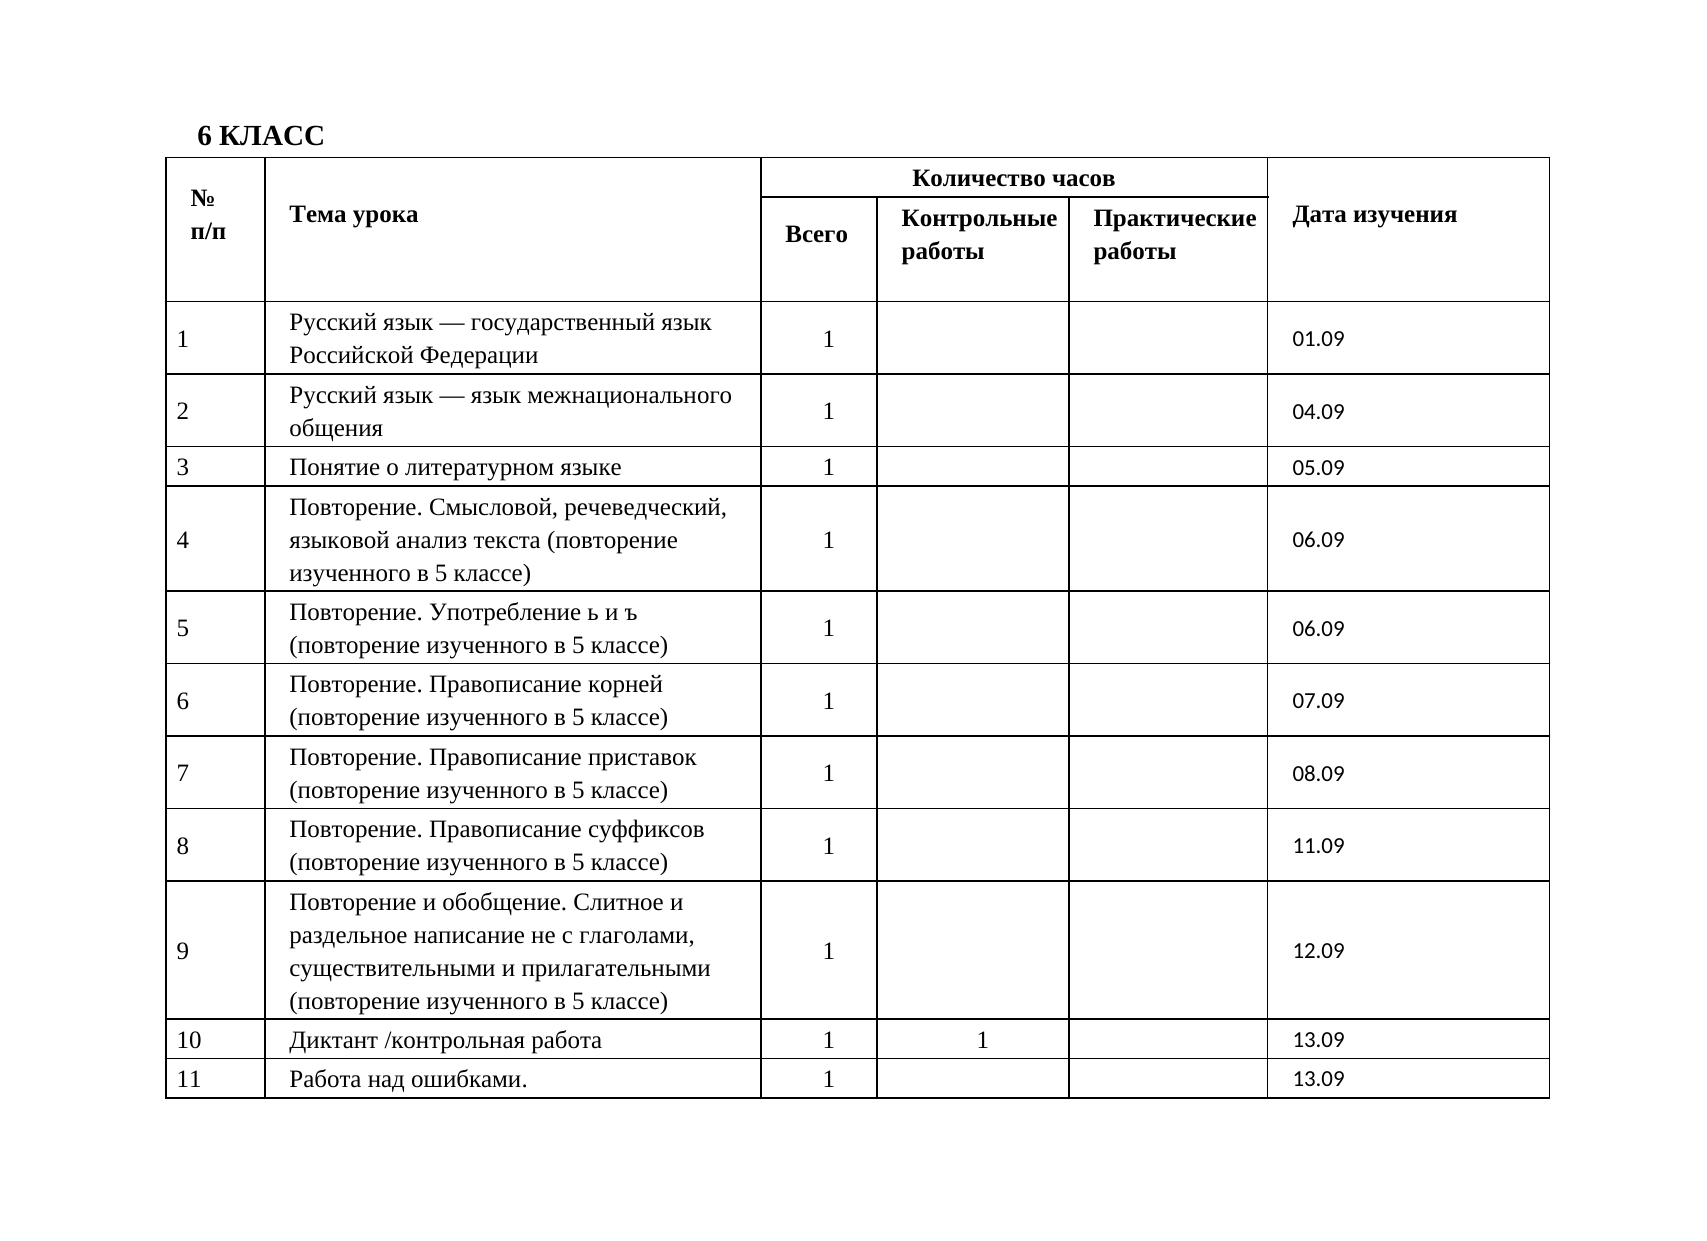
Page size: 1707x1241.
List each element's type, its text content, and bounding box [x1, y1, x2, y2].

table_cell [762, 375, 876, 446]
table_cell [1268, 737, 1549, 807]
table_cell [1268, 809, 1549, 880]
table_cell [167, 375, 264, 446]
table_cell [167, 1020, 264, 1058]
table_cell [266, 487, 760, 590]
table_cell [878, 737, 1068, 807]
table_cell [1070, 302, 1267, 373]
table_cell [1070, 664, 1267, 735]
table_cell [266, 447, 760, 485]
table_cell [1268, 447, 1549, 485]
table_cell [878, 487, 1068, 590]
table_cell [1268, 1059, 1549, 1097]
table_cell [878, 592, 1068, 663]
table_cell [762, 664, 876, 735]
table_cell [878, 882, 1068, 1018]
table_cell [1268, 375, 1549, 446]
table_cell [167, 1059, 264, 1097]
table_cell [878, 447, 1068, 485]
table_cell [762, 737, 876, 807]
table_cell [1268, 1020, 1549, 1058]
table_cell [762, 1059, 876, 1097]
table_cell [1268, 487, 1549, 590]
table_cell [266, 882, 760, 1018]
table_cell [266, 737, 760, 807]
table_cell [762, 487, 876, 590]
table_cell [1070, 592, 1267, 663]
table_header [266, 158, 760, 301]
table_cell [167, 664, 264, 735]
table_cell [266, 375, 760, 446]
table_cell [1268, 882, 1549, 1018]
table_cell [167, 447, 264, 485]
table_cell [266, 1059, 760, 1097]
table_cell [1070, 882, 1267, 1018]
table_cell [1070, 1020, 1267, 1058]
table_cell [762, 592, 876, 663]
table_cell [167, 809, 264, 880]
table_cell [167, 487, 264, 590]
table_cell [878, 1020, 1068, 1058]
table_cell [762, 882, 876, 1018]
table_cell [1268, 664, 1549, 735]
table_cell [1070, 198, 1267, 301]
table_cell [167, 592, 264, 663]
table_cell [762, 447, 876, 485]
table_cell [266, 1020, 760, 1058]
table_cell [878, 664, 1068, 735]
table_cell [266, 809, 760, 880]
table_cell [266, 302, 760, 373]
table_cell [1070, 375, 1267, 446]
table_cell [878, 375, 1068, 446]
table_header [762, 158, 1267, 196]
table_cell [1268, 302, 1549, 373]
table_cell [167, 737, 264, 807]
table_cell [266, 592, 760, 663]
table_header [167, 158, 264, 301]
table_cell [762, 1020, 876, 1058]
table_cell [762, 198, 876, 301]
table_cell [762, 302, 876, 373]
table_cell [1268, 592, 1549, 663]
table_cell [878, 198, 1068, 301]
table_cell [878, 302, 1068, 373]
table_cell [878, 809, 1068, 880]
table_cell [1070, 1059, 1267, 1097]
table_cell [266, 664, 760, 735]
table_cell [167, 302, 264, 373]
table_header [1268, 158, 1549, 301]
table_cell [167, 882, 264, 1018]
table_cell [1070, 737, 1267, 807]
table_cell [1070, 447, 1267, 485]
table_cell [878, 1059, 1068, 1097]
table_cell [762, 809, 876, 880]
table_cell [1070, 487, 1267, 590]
text 6 КЛАСС [190, 118, 1618, 152]
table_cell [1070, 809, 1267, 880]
